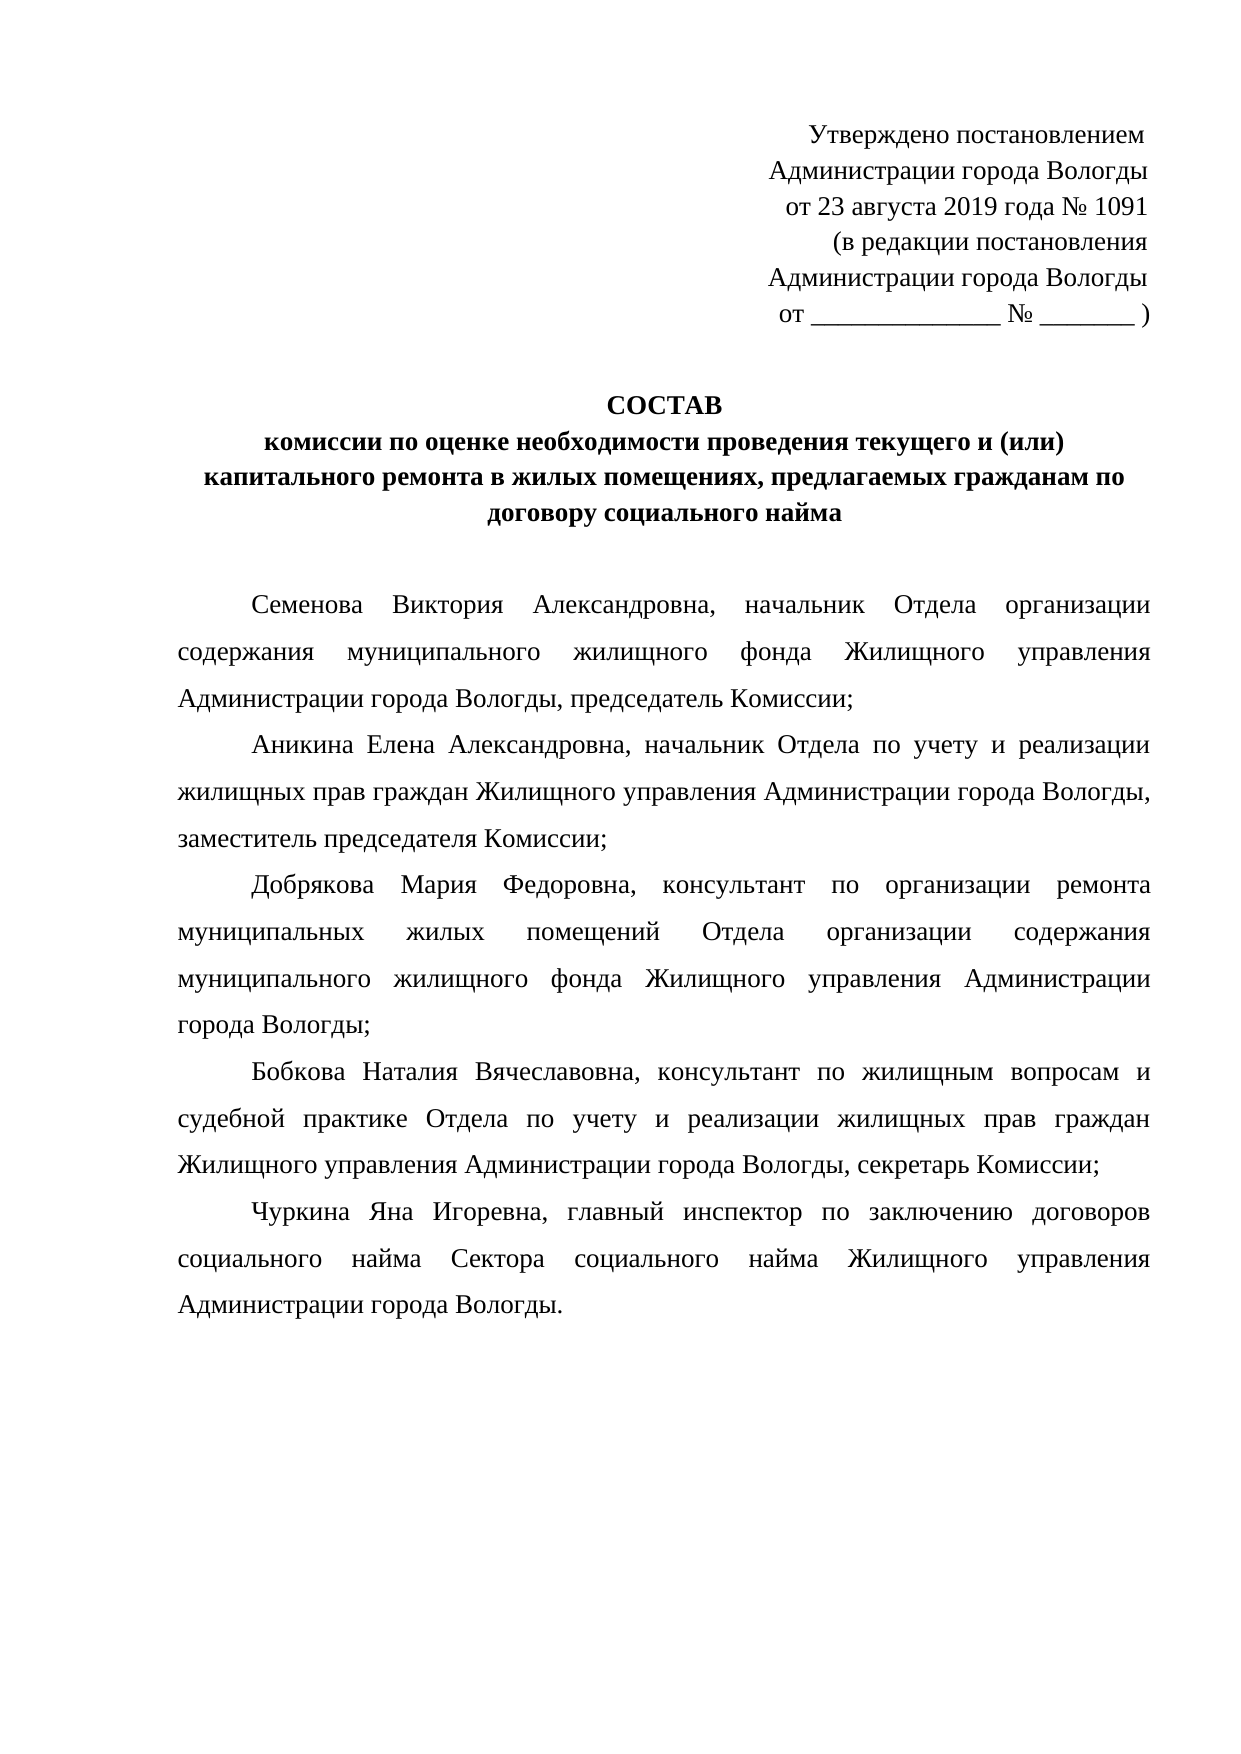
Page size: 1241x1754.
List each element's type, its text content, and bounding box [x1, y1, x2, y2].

text от 23 августа 2019 года № 1091 [177, 189, 1152, 221]
text СОСТАВ [177, 389, 1152, 420]
text Семенова Виктория Александровна, начальник Отдела организации содержания муниципального жилищного фонда Жилищного управления Администрации города Вологды, председатель Комиссии; [177, 588, 1152, 713]
text Утверждено постановлением [767, 118, 1152, 149]
text Администрации города Вологды [177, 261, 1152, 292]
text комиссии по оценке необходимости проведения текущего и (или) капитального ремонта в жилых помещениях, предлагаемых гражданам по договору социального найма [177, 425, 1152, 527]
text Чуркина Яна Игоревна, главный инспектор по заключению договоров социального найма Сектора социального найма Жилищного управления Администрации города Вологды. [177, 1195, 1152, 1320]
text Администрации города Вологды [177, 154, 1152, 185]
text Аникина Елена Александровна, начальник Отдела по учету и реализации жилищных прав граждан Жилищного управления Администрации города Вологды, заместитель председателя Комиссии; [177, 728, 1152, 853]
text (в редакции постановления [177, 225, 1152, 256]
text Бобкова Наталия Вячеславовна, консультант по жилищным вопросам и судебной практике Отдела по учету и реализации жилищных прав граждан Жилищного управления Администрации города Вологды, секретарь Комиссии; [177, 1055, 1152, 1180]
text от ______________ № _______ ) [177, 297, 1152, 328]
text Добрякова Мария Федоровна, консультант по организации ремонта муниципальных жилых помещений Отдела организации содержания муниципального жилищного фонда Жилищного управления Администрации города Вологды; [177, 868, 1152, 1040]
